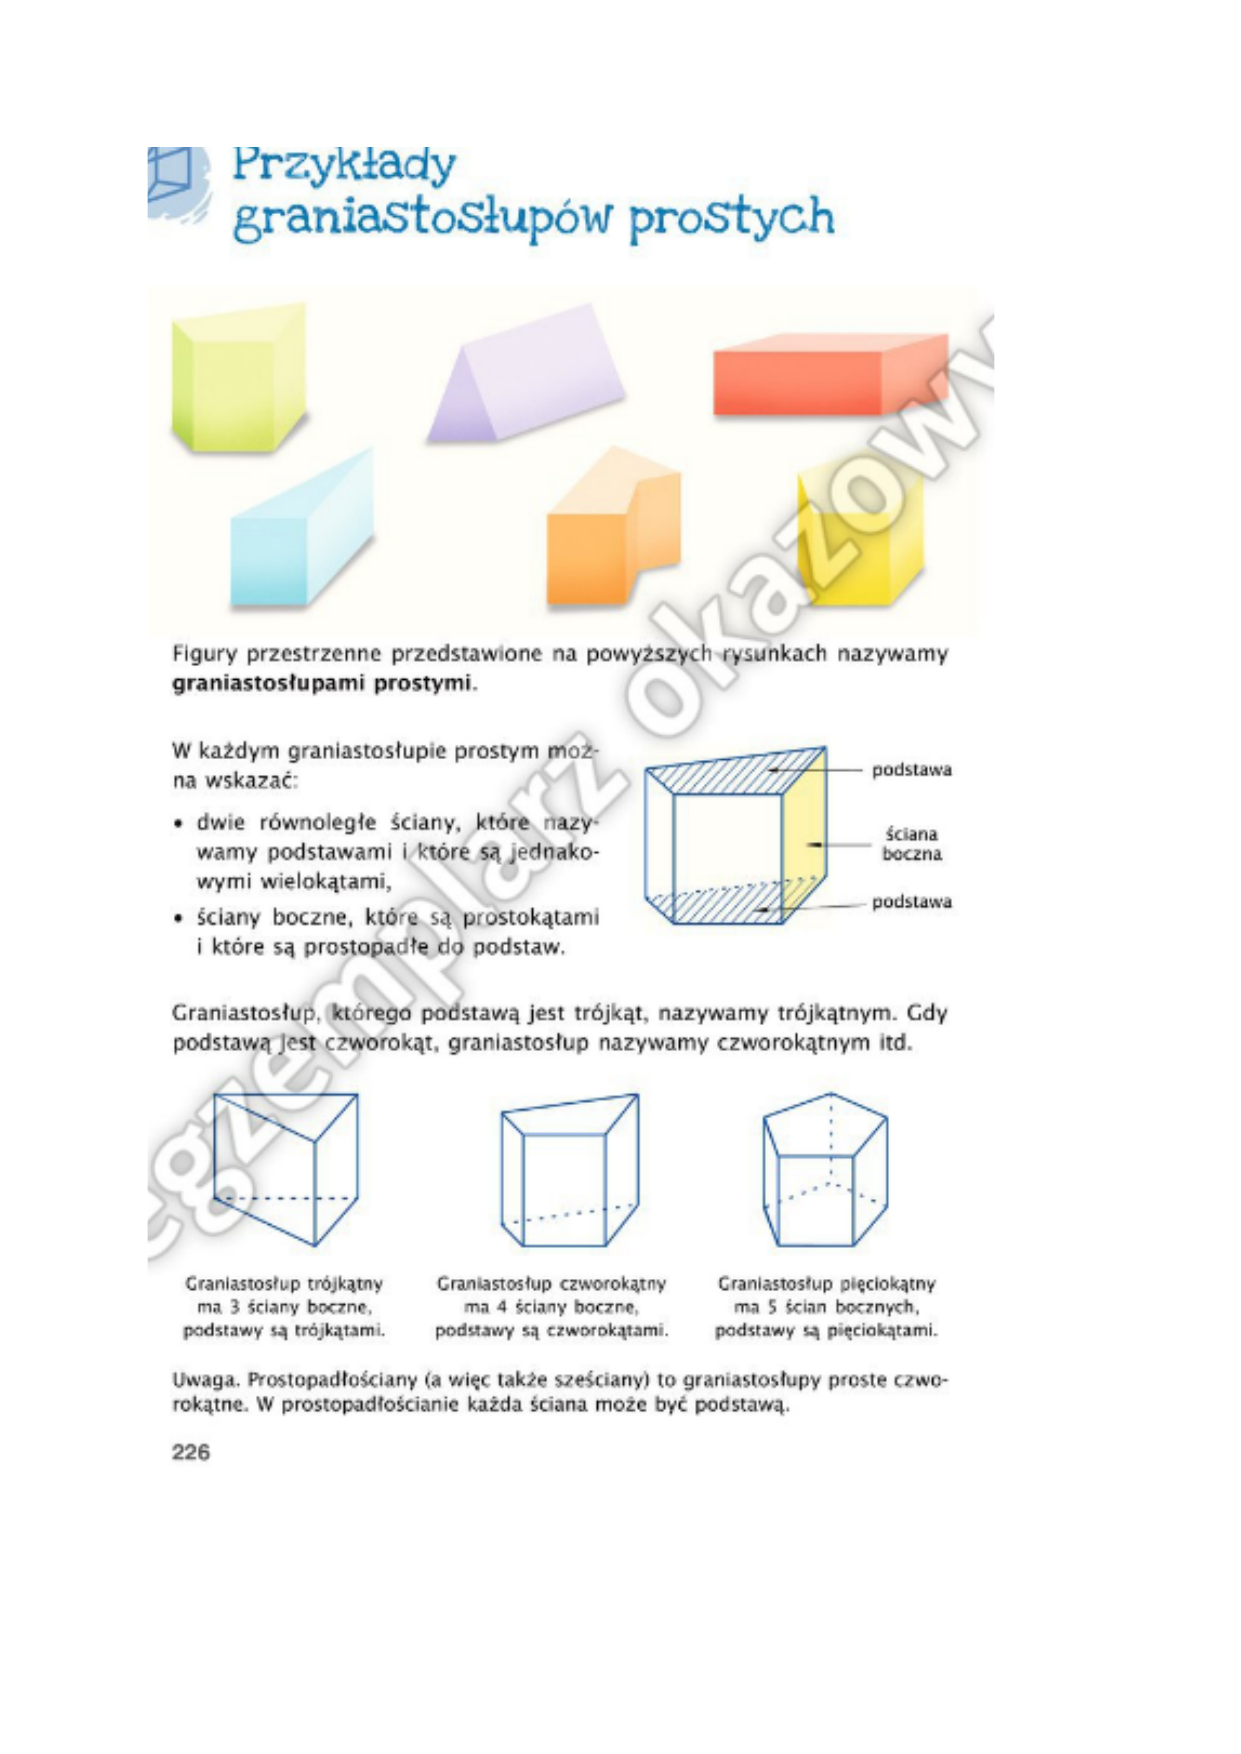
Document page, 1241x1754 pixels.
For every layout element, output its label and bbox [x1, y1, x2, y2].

picture [147, 147, 995, 1477]
